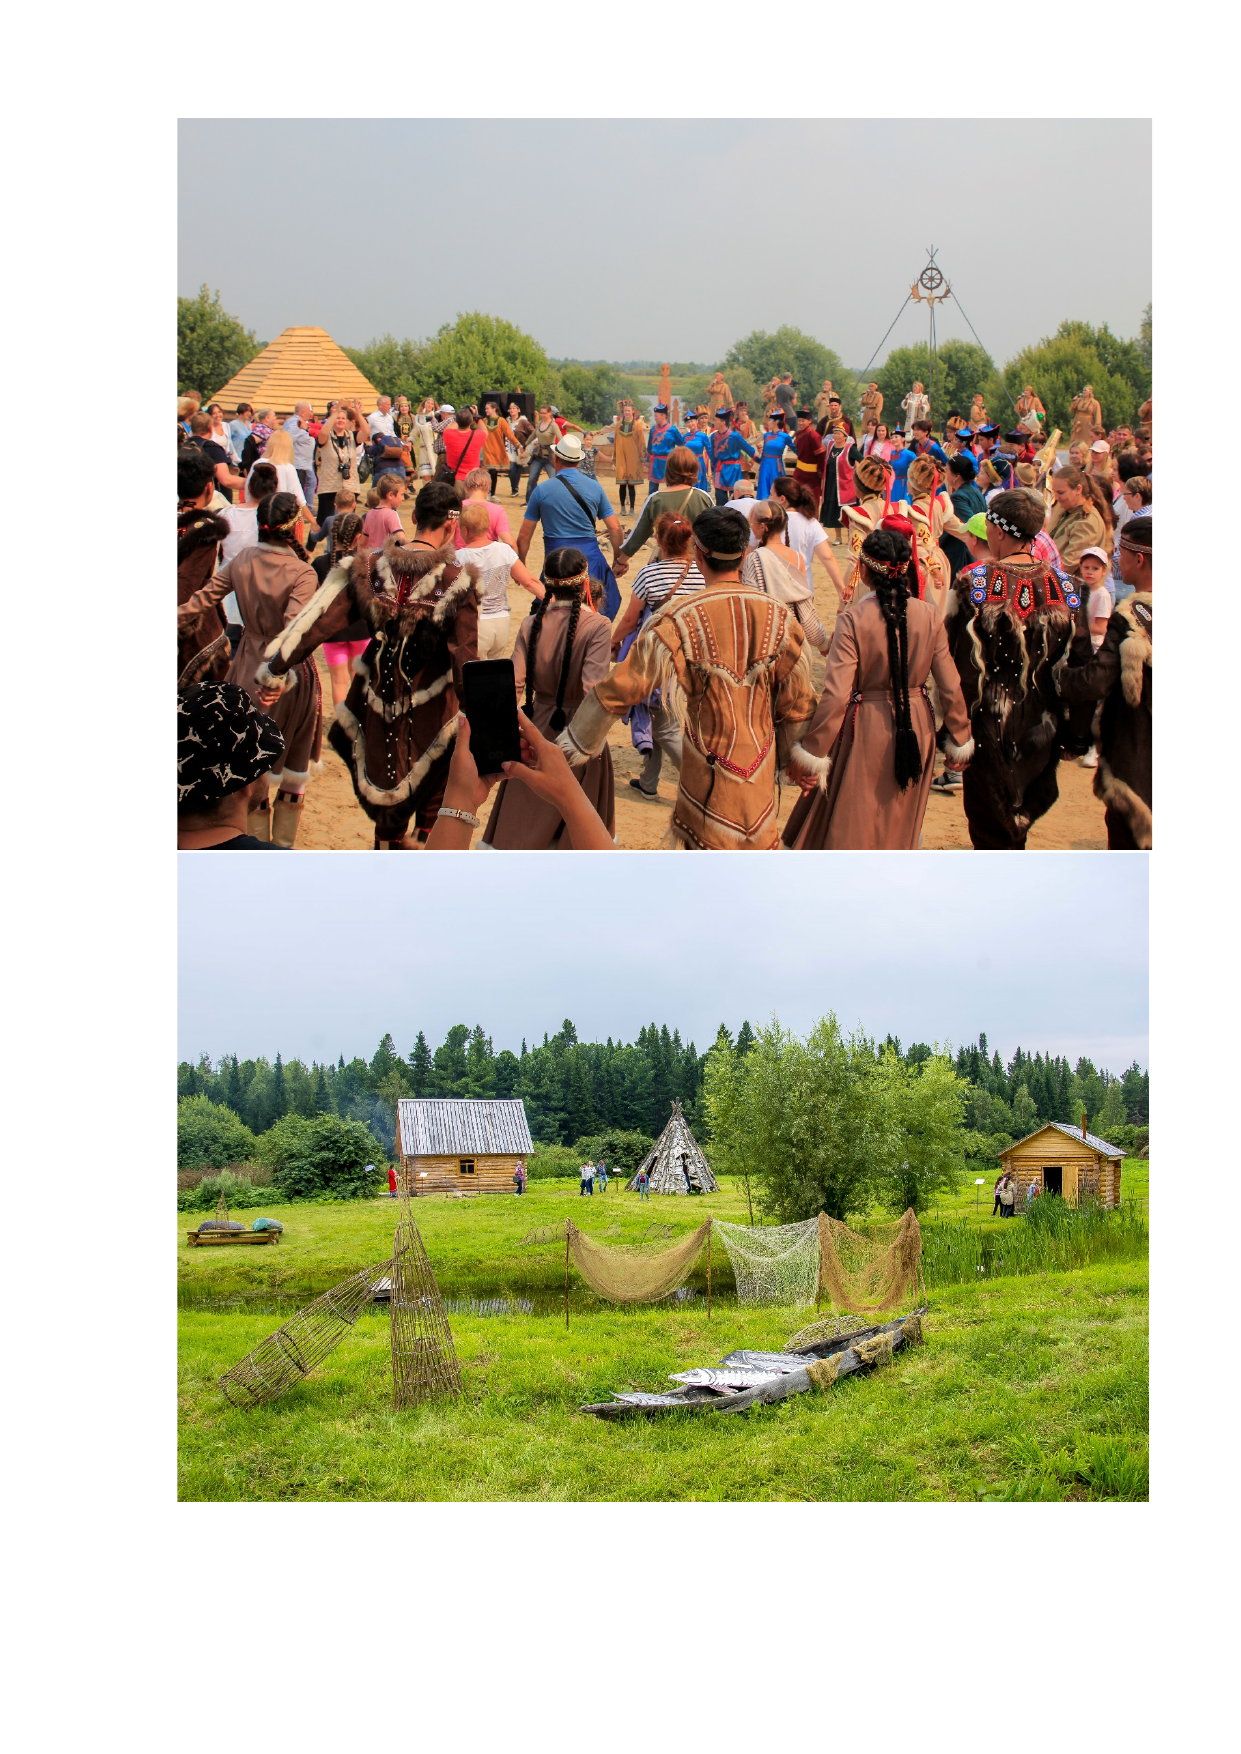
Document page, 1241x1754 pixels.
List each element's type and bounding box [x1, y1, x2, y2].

picture [177, 118, 1153, 850]
picture [177, 853, 1149, 1502]
